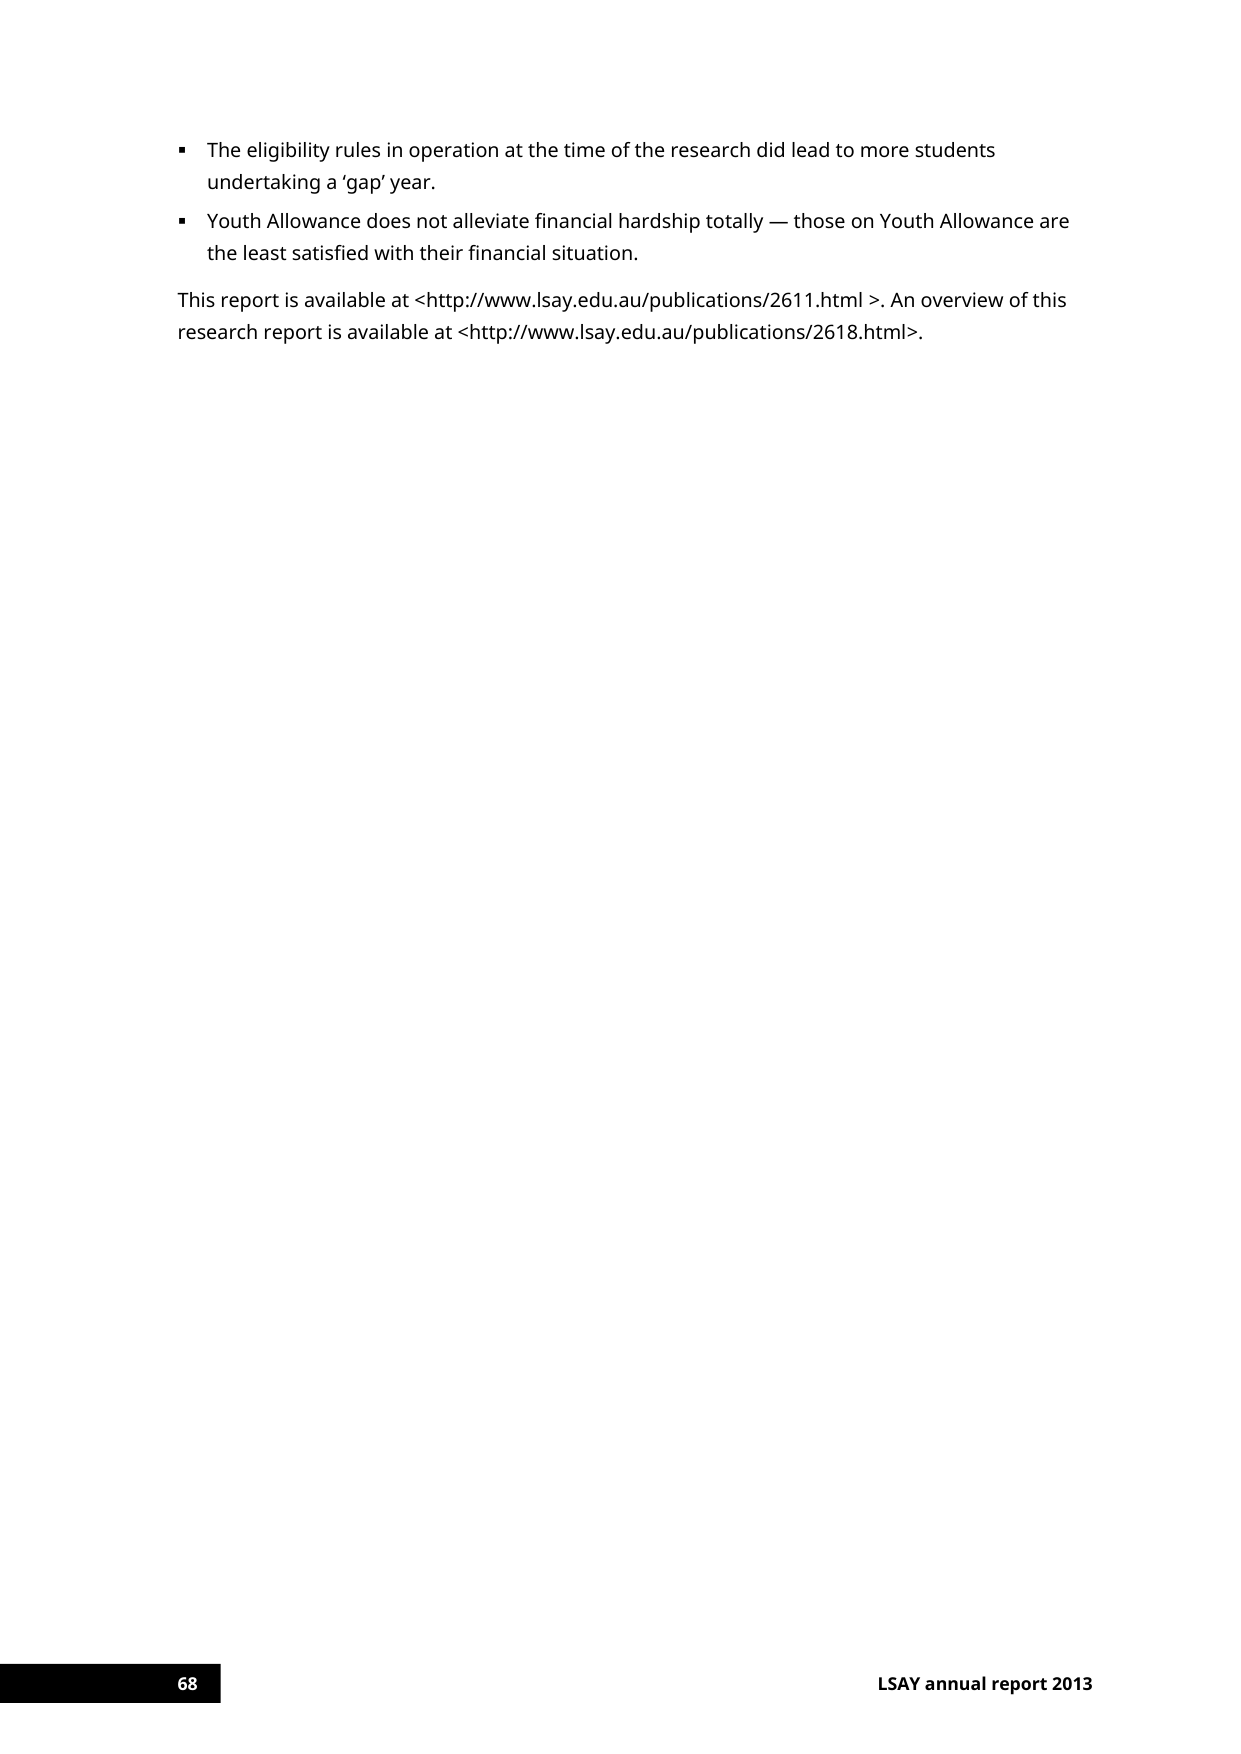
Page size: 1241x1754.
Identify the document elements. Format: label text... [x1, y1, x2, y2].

text This report is available at <http://www.lsay.edu.au/publications/2611.html >. An overview of this research report is available at <http://www.lsay.edu.au/publications/2618.html>. [177, 283, 1093, 345]
text Youth Allowance does not alleviate financial hardship totally — those on Youth Allowance are the least satisfied with their financial situation. [177, 204, 1092, 266]
text The eligibility rules in operation at the time of the research did lead to more students undertaking a ‘gap’ year. [177, 133, 1092, 195]
